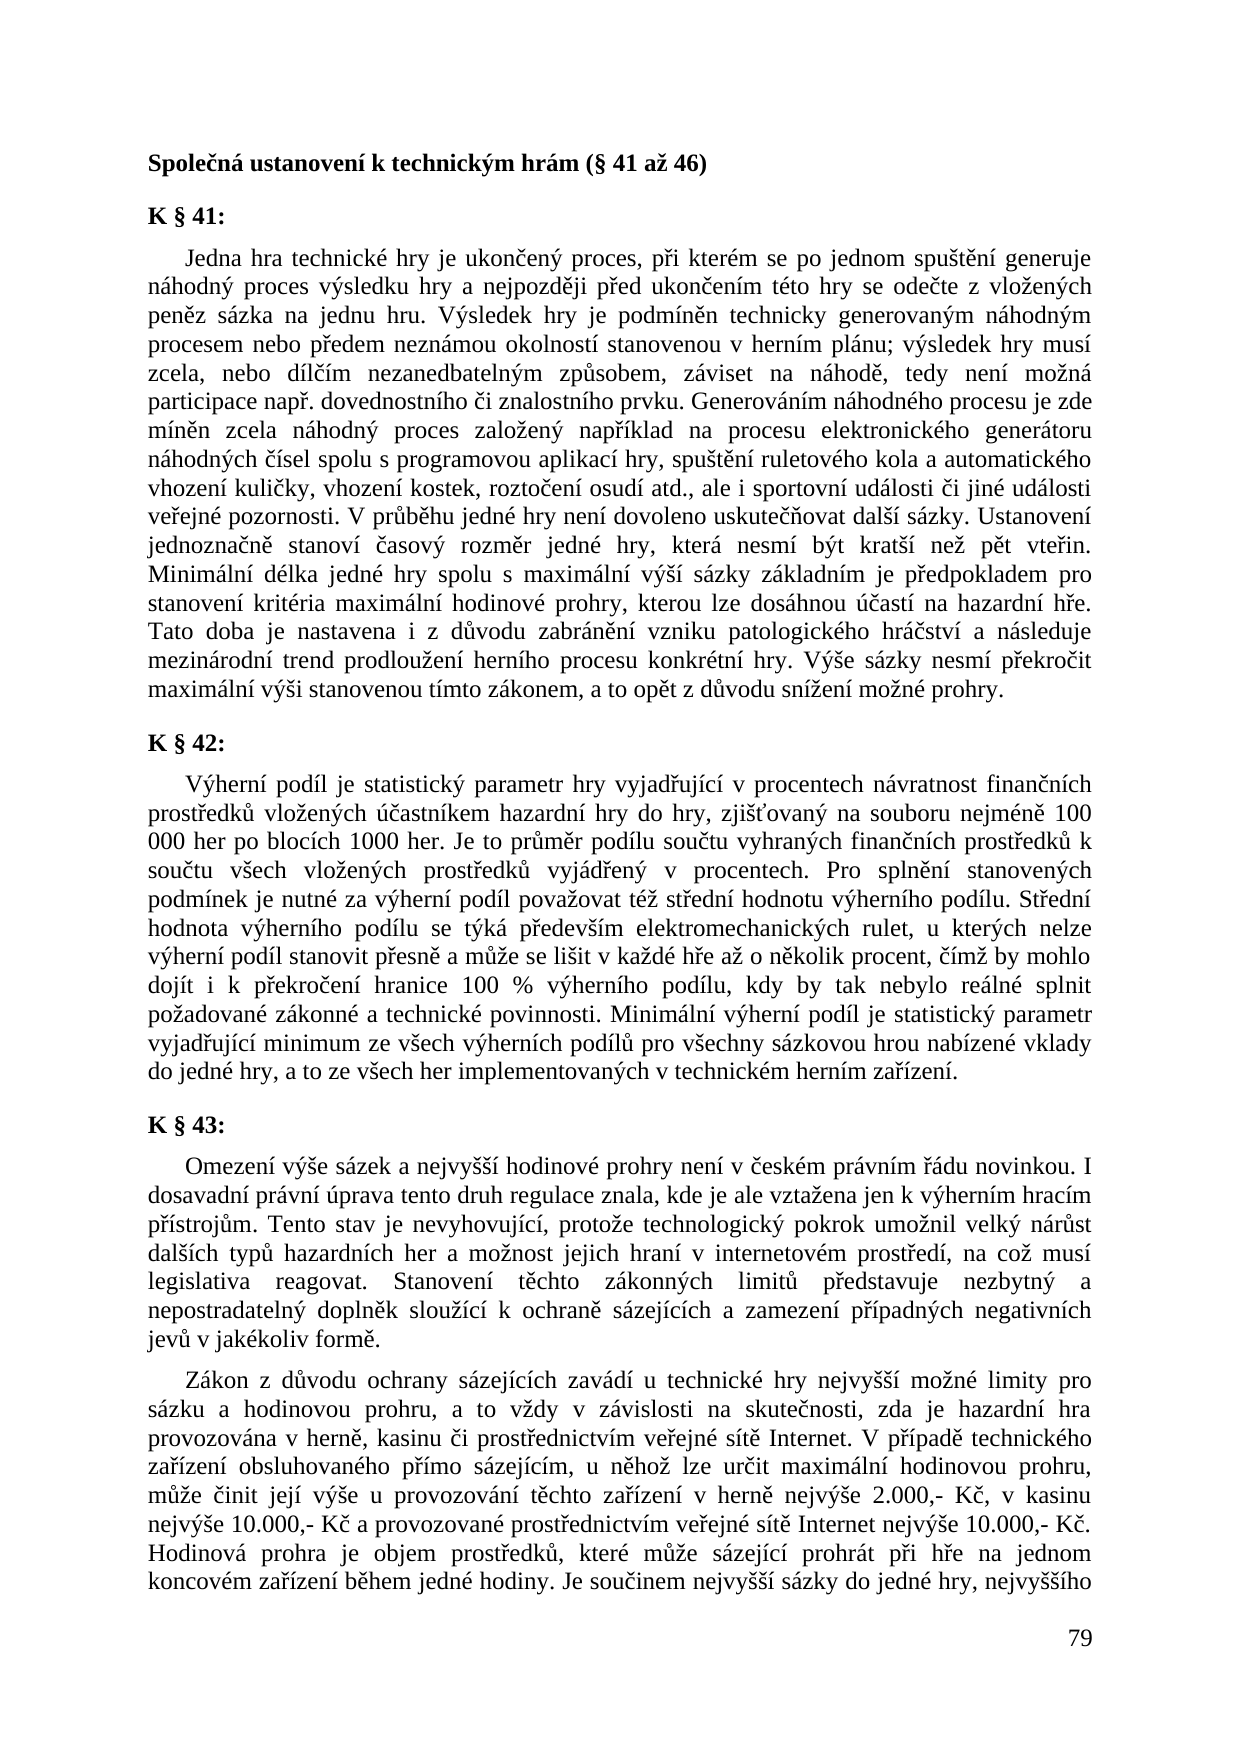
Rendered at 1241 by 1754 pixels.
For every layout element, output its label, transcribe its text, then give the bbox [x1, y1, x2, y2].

text K § 41: [148, 201, 1093, 230]
text Výherní podíl je statistický parametr hry vyjadřující v procentech návratnost finančních prostředků vložených účastníkem hazardní hry do hry, zjišťovaný na souboru nejméně 100 000 her po blocích 1000 her. Je to průměr podílu součtu vyhraných finančních prostředků k součtu všech vložených prostředků vyjádřený v procentech. Pro splnění stanovených podmínek je nutné za výherní podíl považovat též střední hodnotu výherního podílu. Střední hodnota výherního podílu se týká především elektromechanických rulet, u kterých nelze výherní podíl stanovit přesně a může se lišit v každé hře až o několik procent, čímž by mohlo dojít i k překročení hranice 100 % výherního podílu, kdy by tak nebylo reálné splnit požadované zákonné a technické povinnosti. Minimální výherní podíl je statistický parametr vyjadřující minimum ze všech výherních podílů pro všechny sázkovou hrou nabízené vklady do jedné hry, a to ze všech her implementovaných v technickém herním zařízení. [148, 769, 1093, 1085]
text Omezení výše sázek a nejvyšší hodinové prohry není v českém právním řádu novinkou. I dosavadní právní úprava tento druh regulace znala, kde je ale vztažena jen k výherním hracím přístrojům. Tento stav je nevyhovující, protože technologický pokrok umožnil velký nárůst dalších typů hazardních her a možnost jejich hraní v internetovém prostředí, na což musí legislativa reagovat. Stanovení těchto zákonných limitů představuje nezbytný a nepostradatelný doplněk sloužící k ochraně sázejících a zamezení případných negativních jevů v jakékoliv formě. [148, 1151, 1093, 1353]
text K § 43: [148, 1110, 1093, 1139]
text Společná ustanovení k technickým hrám (§ 41 až 46) [148, 148, 1093, 176]
text K § 42: [148, 728, 1093, 756]
text Jedna hra technické hry je ukončený proces, při kterém se po jednom spuštění generuje náhodný proces výsledku hry a nejpozději před ukončením této hry se odečte z vložených peněz sázka na jednu hru. Výsledek hry je podmíněn technicky generovaným náhodným procesem nebo předem neznámou okolností stanovenou v herním plánu; výsledek hry musí zcela, nebo dílčím nezanedbatelným způsobem, záviset na náhodě, tedy není možná participace např. dovednostního či znalostního prvku. Generováním náhodného procesu je zde míněn zcela náhodný proces založený například na procesu elektronického generátoru náhodných čísel spolu s programovou aplikací hry, spuštění ruletového kola a automatického vhození kuličky, vhození kostek, roztočení osudí atd., ale i sportovní události či jiné události veřejné pozornosti. V průběhu jedné hry není dovoleno uskutečňovat další sázky. Ustanovení jednoznačně stanoví časový rozměr jedné hry, která nesmí být kratší než pět vteřin. Minimální délka jedné hry spolu s maximální výší sázky základním je předpokladem pro stanovení kritéria maximální hodinové prohry, kterou lze dosáhnou účastí na hazardní hře. Tato doba je nastavena i z důvodu zabránění vzniku patologického hráčství a následuje mezinárodní trend prodloužení herního procesu konkrétní hry. Výše sázky nesmí překročit maximální výši stanovenou tímto zákonem, a to opět z důvodu snížení možné prohry. [148, 243, 1093, 703]
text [148, 1365, 1093, 1595]
